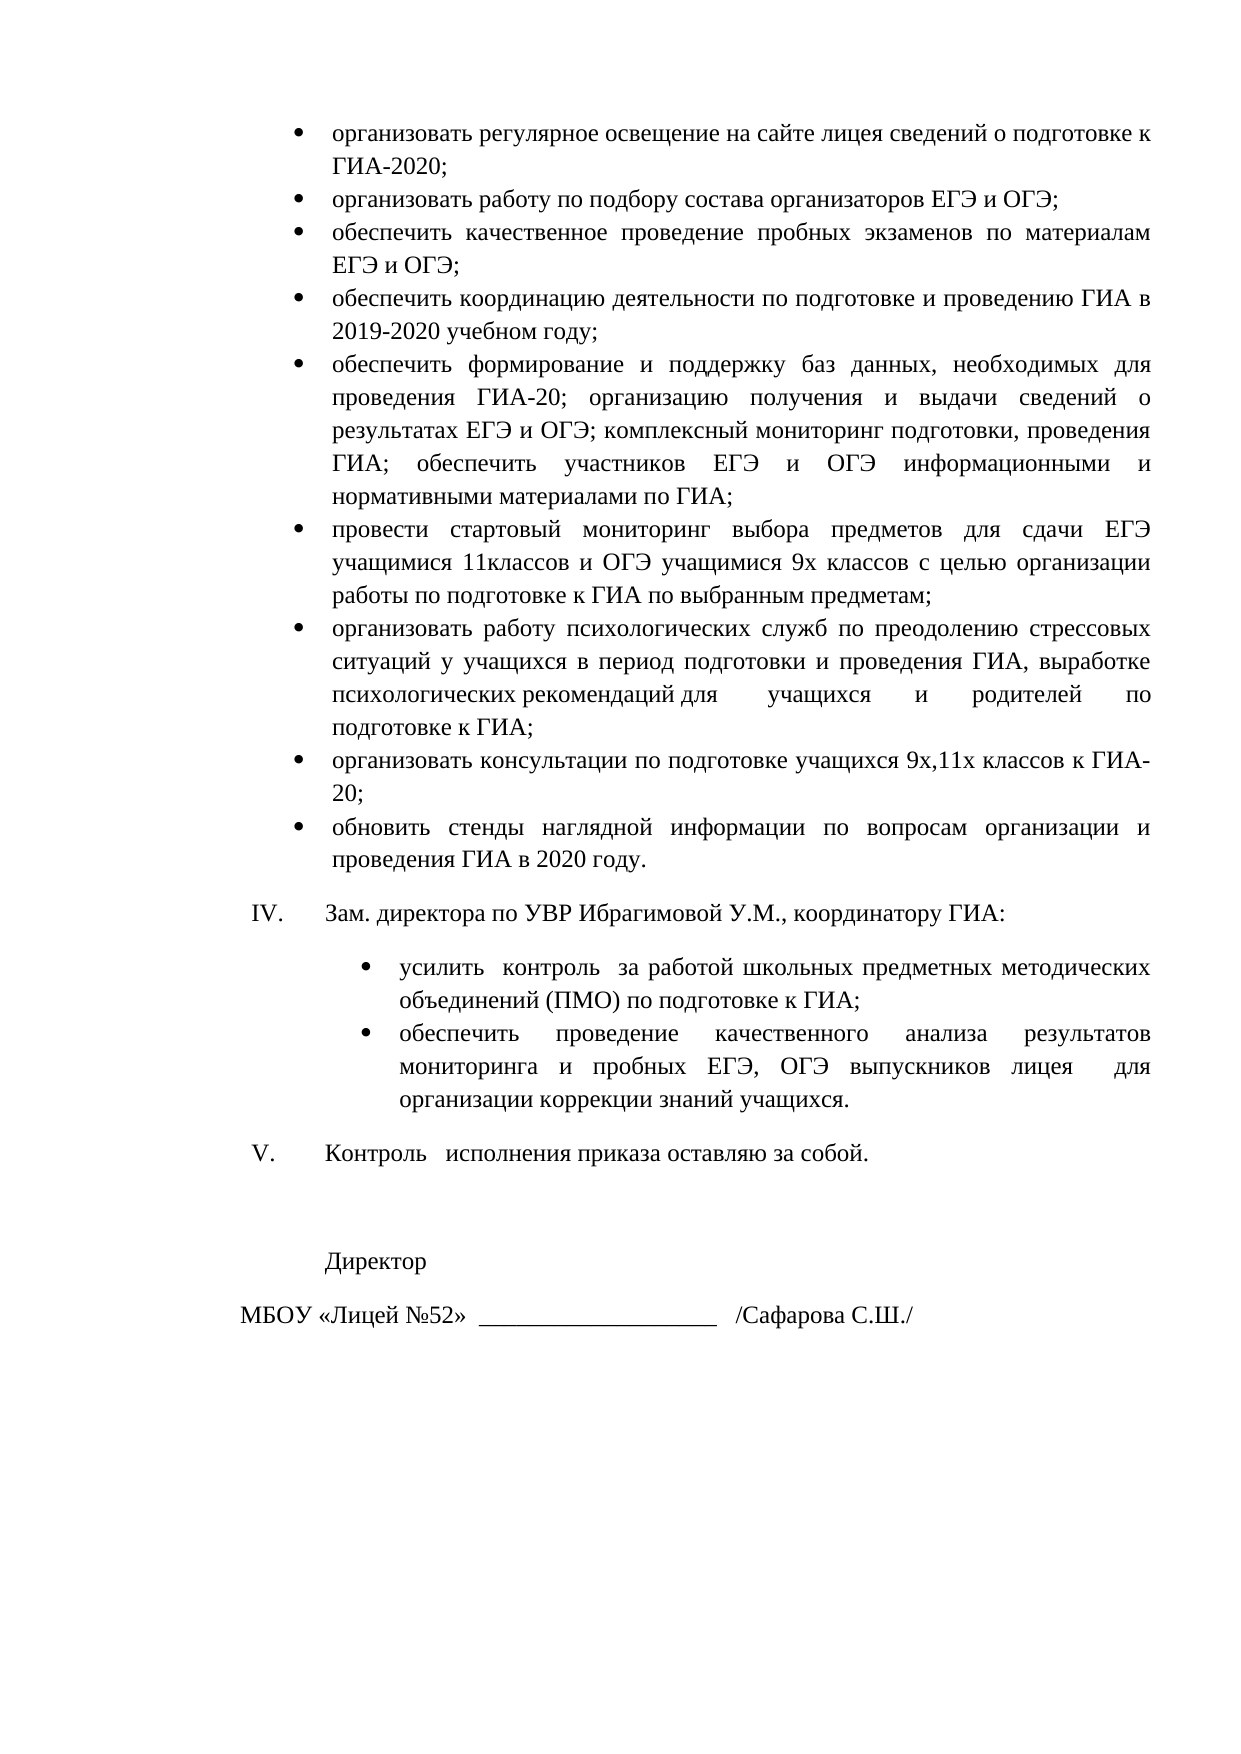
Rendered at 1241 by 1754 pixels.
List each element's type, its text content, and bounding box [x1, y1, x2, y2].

list обеспечить координацию деятельности по подготовке и проведению ГИА в 2019-2020 учебном году; [294, 283, 1152, 345]
list обеспечить качественное проведение пробных экзаменов по материалам ЕГЭ и ОГЭ; [294, 217, 1152, 279]
list организовать регулярное освещение на сайте лицея сведений о подготовке к ГИА-2020; [294, 118, 1152, 180]
list обновить стенды наглядной информации по вопросам организации и проведения ГИА в 2020 году. [294, 812, 1152, 873]
list провести стартовый мониторинг выбора предметов для сдачи ЕГЭ учащимися 11классов и ОГЭ учащимися 9х классов с целью организации работы по подготовке к ГИА по выбранным предметам; [294, 514, 1152, 609]
list организовать консультации по подготовке учащихся 9х,11х классов к ГИА-20; [294, 746, 1152, 807]
list организовать работу по подбору состава организаторов ЕГЭ и ОГЭ; [294, 184, 1152, 213]
list обеспечить формирование и поддержку баз данных, необходимых для проведения ГИА-20; организацию получения и выдачи сведений о результатах ЕГЭ и ОГЭ; комплексный мониторинг подготовки, проведения ГИА; обеспечить участников ЕГЭ и ОГЭ информационными и нормативными материалами по ГИА; [294, 349, 1152, 510]
text V. Контроль исполнения приказа оставляю за собой. [251, 1138, 1152, 1167]
text IV. Зам. директора по УВР Ибрагимовой У.М., координатору ГИА: [177, 898, 1152, 927]
list обеспечить проведение качественного анализа результатов мониторинга и пробных ЕГЭ, ОГЭ выпускников лицея для организации коррекции знаний учащихся. [362, 1018, 1152, 1113]
list организовать работу психологических служб по преодолению стрессовых ситуаций у учащихся в период подготовки и проведения ГИА, выработке психологических рекомендаций для учащихся и родителей по подготовке к ГИА; [294, 613, 1152, 741]
text Директор [251, 1246, 1152, 1275]
list усилить контроль за работой школьных предметных методических объединений (ПМО) по подготовке к ГИА; [362, 952, 1152, 1014]
text МБОУ «Лицей №52» ___________________ /Сафарова С.Ш./ [177, 1300, 1152, 1328]
